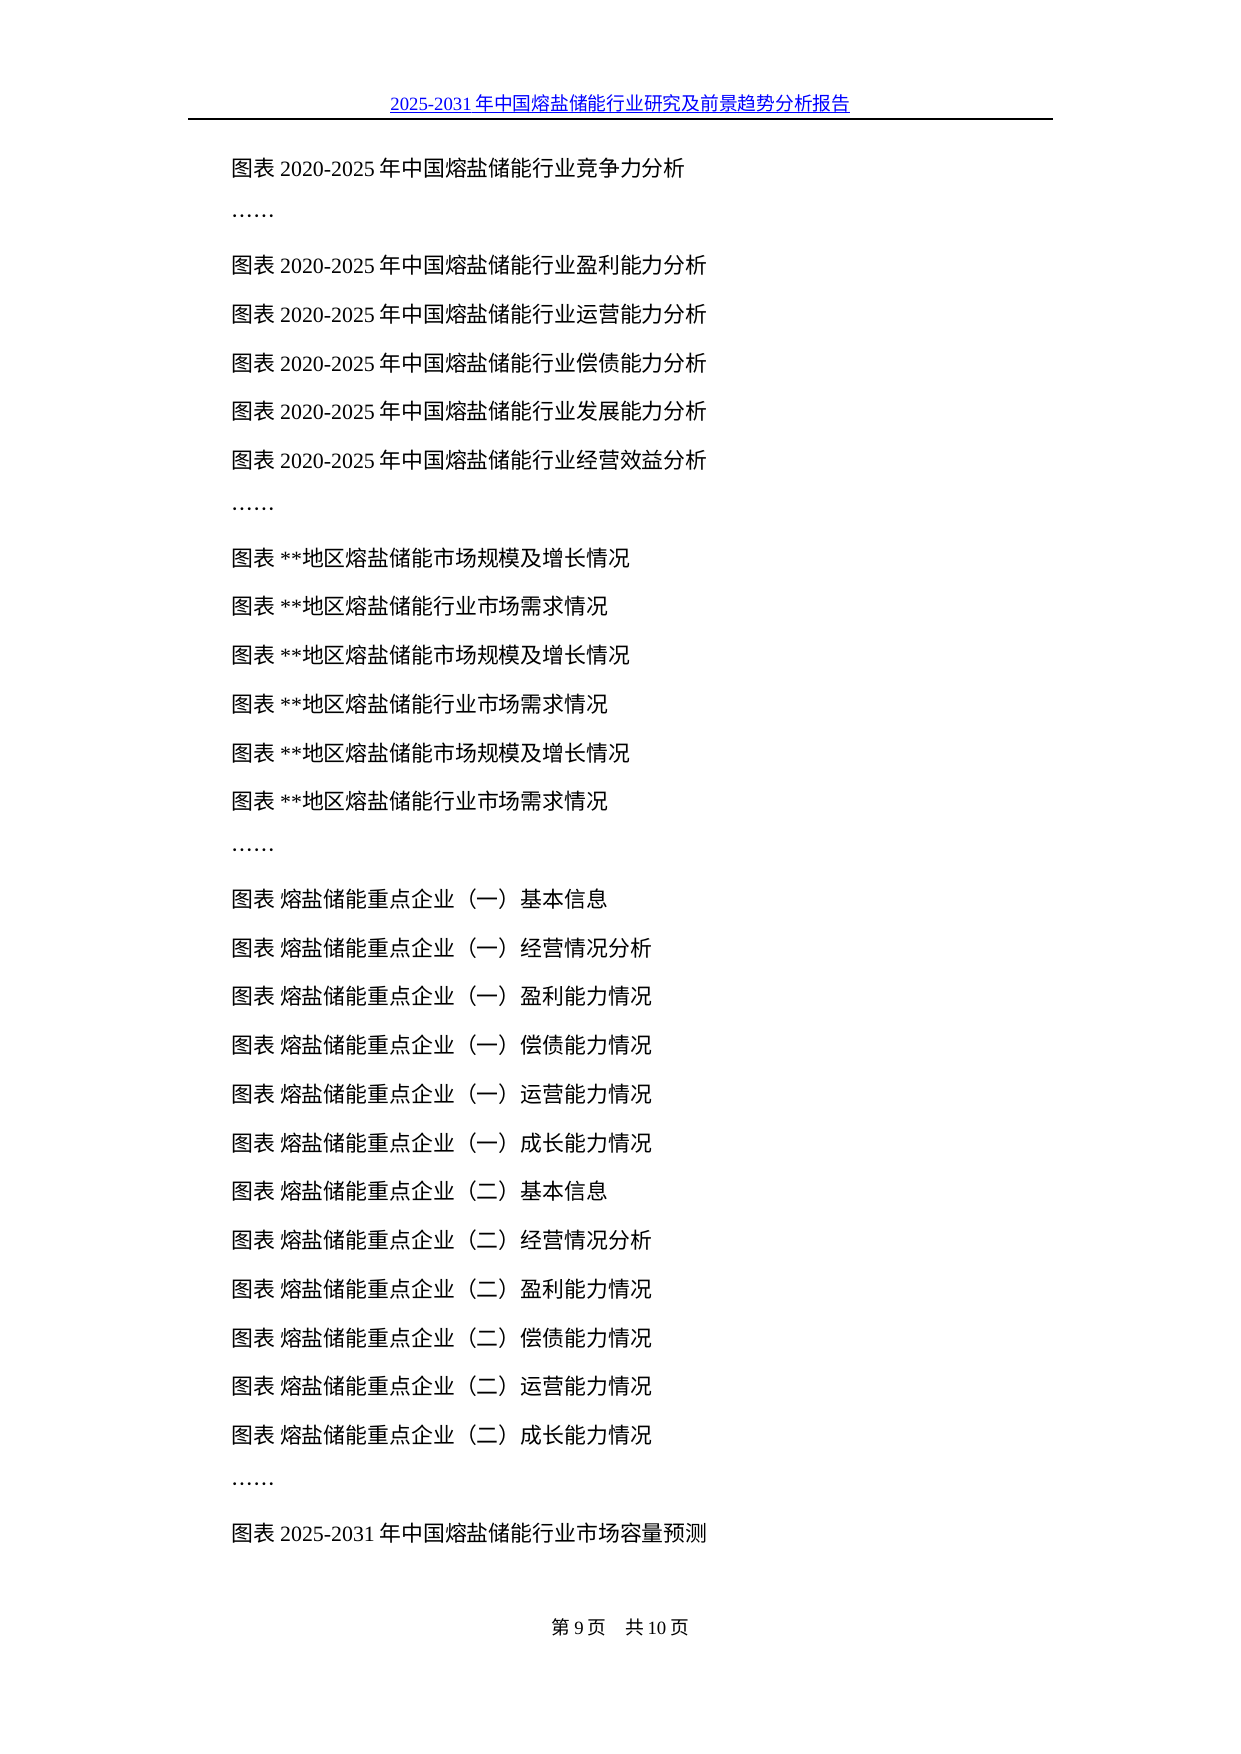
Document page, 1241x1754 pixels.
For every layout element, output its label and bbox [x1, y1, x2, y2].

text [187, 150, 1053, 1548]
